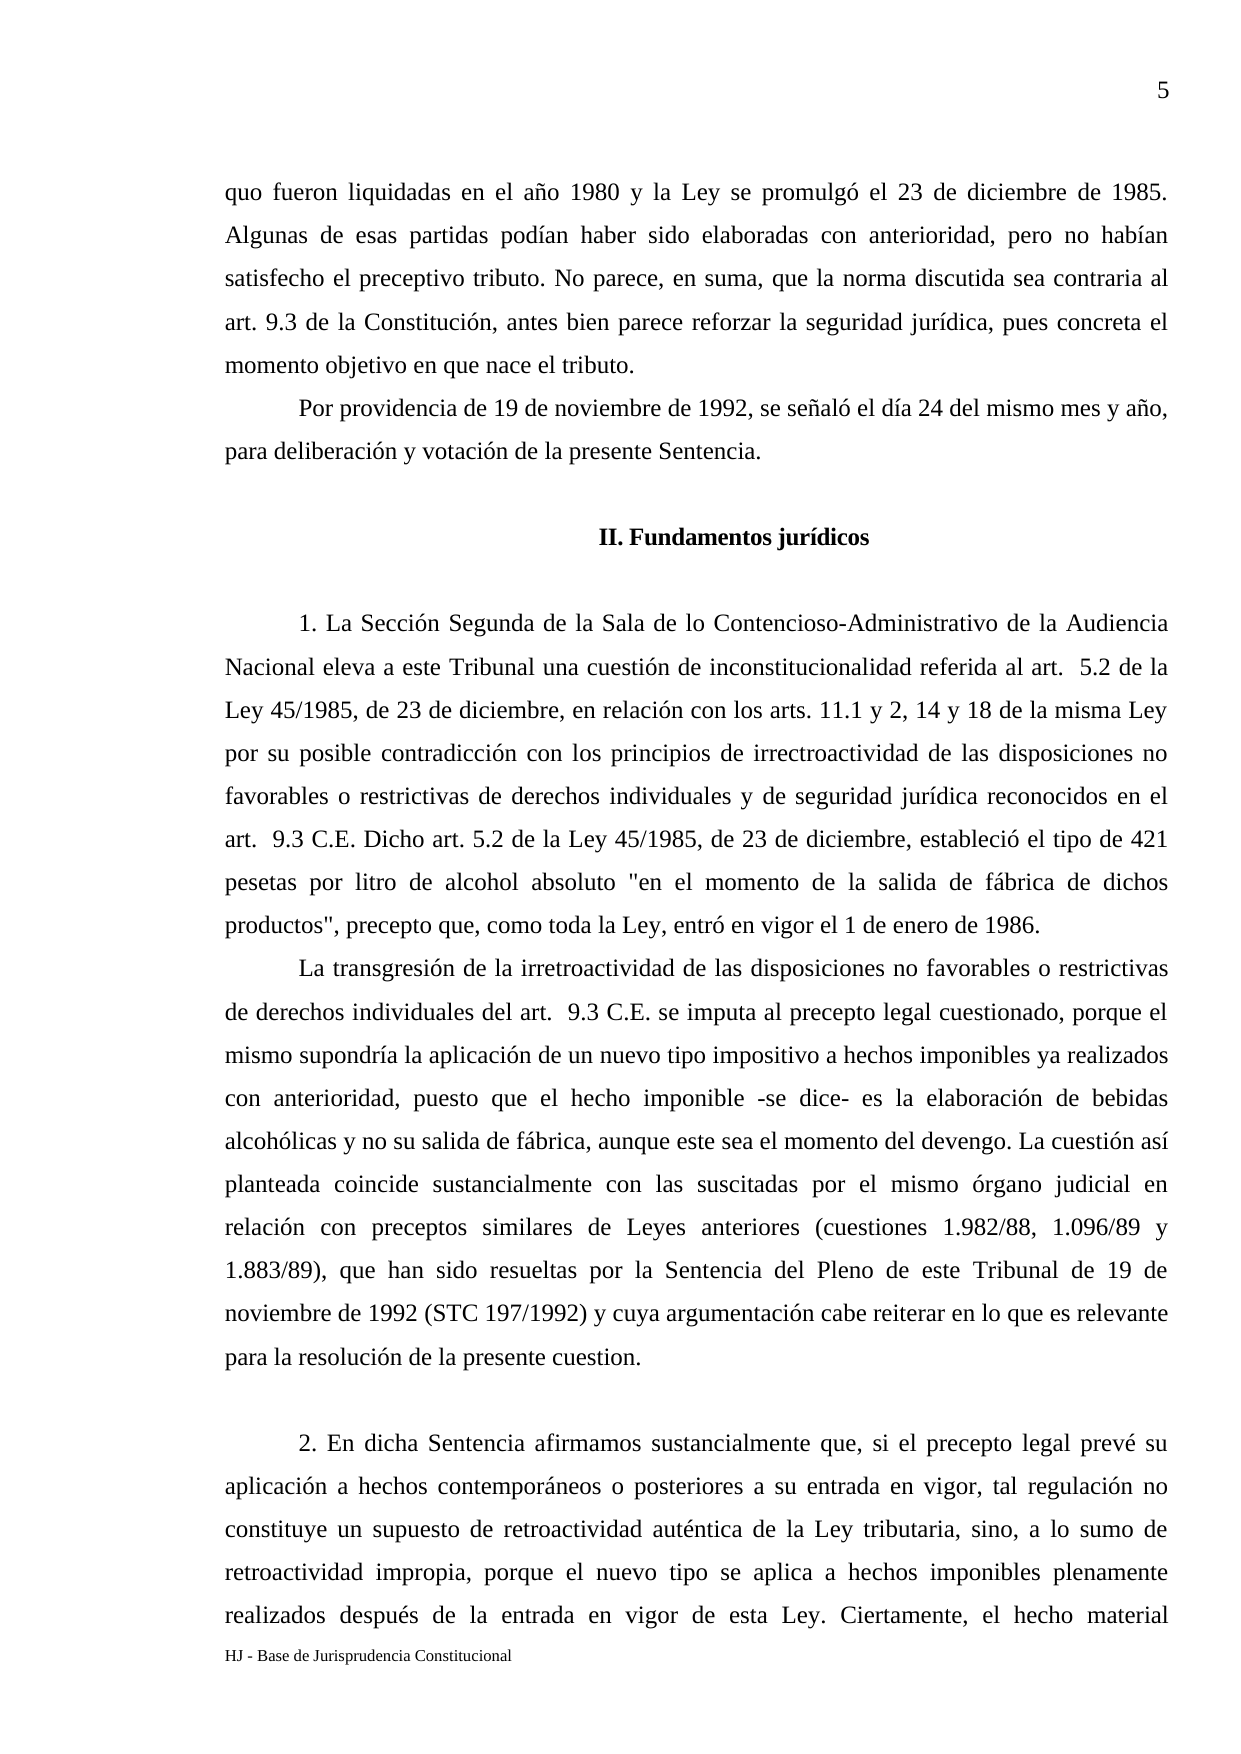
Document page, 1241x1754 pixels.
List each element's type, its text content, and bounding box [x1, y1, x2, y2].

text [224, 1428, 1169, 1629]
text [224, 177, 1169, 378]
text Por providencia de 19 de noviembre de 1992, se señaló el día 24 del mismo mes y año, para deliberación y votación de la presente Sentencia. [224, 393, 1169, 465]
text 1. La Sección Segunda de la Sala de lo Contencioso-Administrativo de la Audiencia Nacional eleva a este Tribunal una cuestión de inconstitucionalidad referida al art. 5.2 de la Ley 45/1985, de 23 de diciembre, en relación con los arts. 11.1 y 2, 14 y 18 de la misma Ley por su posible contradicción con los principios de irrectroactividad de las disposiciones no favorables o restrictivas de derechos individuales y de seguridad jurídica reconocidos en el art. 9.3 C.E. Dicho art. 5.2 de la Ley 45/1985, de 23 de diciembre, estableció el tipo de 421 pesetas por litro de alcohol absoluto "en el momento de la salida de fábrica de dichos productos", precepto que, como toda la Ley, entró en vigor el 1 de enero de 1986. [224, 608, 1169, 939]
subtitle II. Fundamentos jurídicos [224, 522, 1169, 551]
text La transgresión de la irretroactividad de las disposiciones no favorables o restrictivas de derechos individuales del art. 9.3 C.E. se imputa al precepto legal cuestionado, porque el mismo supondría la aplicación de un nuevo tipo impositivo a hechos imponibles ya realizados con anterioridad, puesto que el hecho imponible -se dice- es la elaboración de bebidas alcohólicas y no su salida de fábrica, aunque este sea el momento del devengo. La cuestión así planteada coincide sustancialmente con las suscitadas por el mismo órgano judicial en relación con preceptos similares de Leyes anteriores (cuestiones 1.982/88, 1.096/89 y 1.883/89), que han sido resueltas por la Sentencia del Pleno de este Tribunal de 19 de noviembre de 1992 (STC 197/1992) y cuya argumentación cabe reiterar en lo que es relevante para la resolución de la presente cuestion. [224, 953, 1169, 1370]
